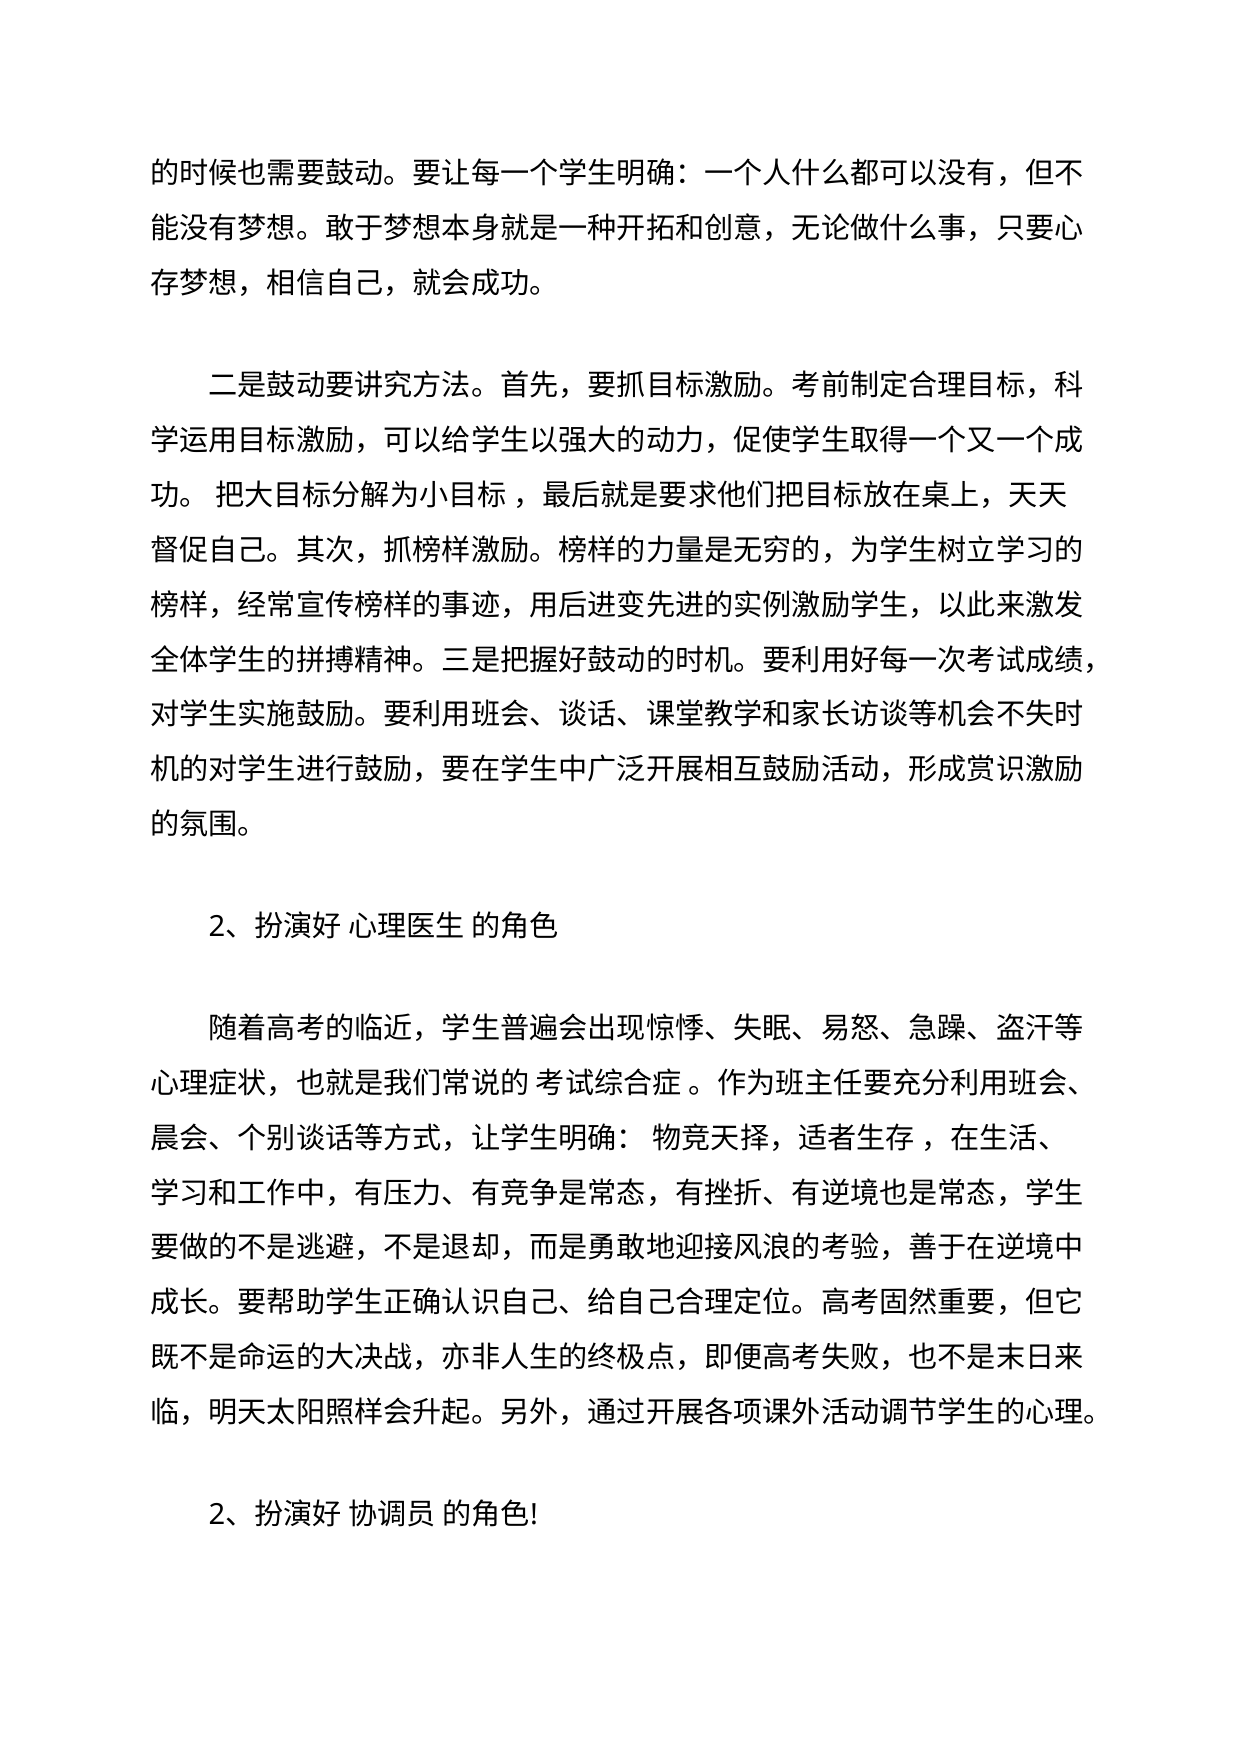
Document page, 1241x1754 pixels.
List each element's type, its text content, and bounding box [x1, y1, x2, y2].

text 2、扮演好 协调员 的角色! [150, 1491, 1090, 1533]
text 2、扮演好 心理医生 的角色 [150, 902, 1090, 945]
text 二是鼓动要讲究方法。首先，要抓目标激励。考前制定合理目标，科学运用目标激励，可以给学生以强大的动力，促使学生取得一个又一个成功。 把大目标分解为小目标 ，最后就是要求他们把目标放在桌上，天天督促自己。其次，抓榜样激励。榜样的力量是无穷的，为学生树立学习的榜样，经常宣传榜样的事迹，用后进变先进的实例激励学生，以此来激发全体学生的拼搏精神。三是把握好鼓动的时机。要利用好每一次考试成绩，对学生实施鼓励。要利用班会、谈话、课堂教学和家长访谈等机会不失时机的对学生进行鼓励，要在学生中广泛开展相互鼓励活动，形成赏识激励的氛围。 [150, 362, 1090, 843]
text 随着高考的临近，学生普遍会出现惊悸、失眠、易怒、急躁、盗汗等心理症状，也就是我们常说的 考试综合症 。作为班主任要充分利用班会、晨会、个别谈话等方式，让学生明确： 物竞天择，适者生存 ，在生活、学习和工作中，有压力、有竞争是常态，有挫折、有逆境也是常态，学生要做的不是逃避，不是退却，而是勇敢地迎接风浪的考验，善于在逆境中成长。要帮助学生正确认识自己、给自己合理定位。高考固然重要，但它既不是命运的大决战，亦非人生的终极点，即便高考失败，也不是末日来临，明天太阳照样会升起。另外，通过开展各项课外活动调节学生的心理。 [150, 1004, 1090, 1431]
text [150, 150, 1090, 302]
